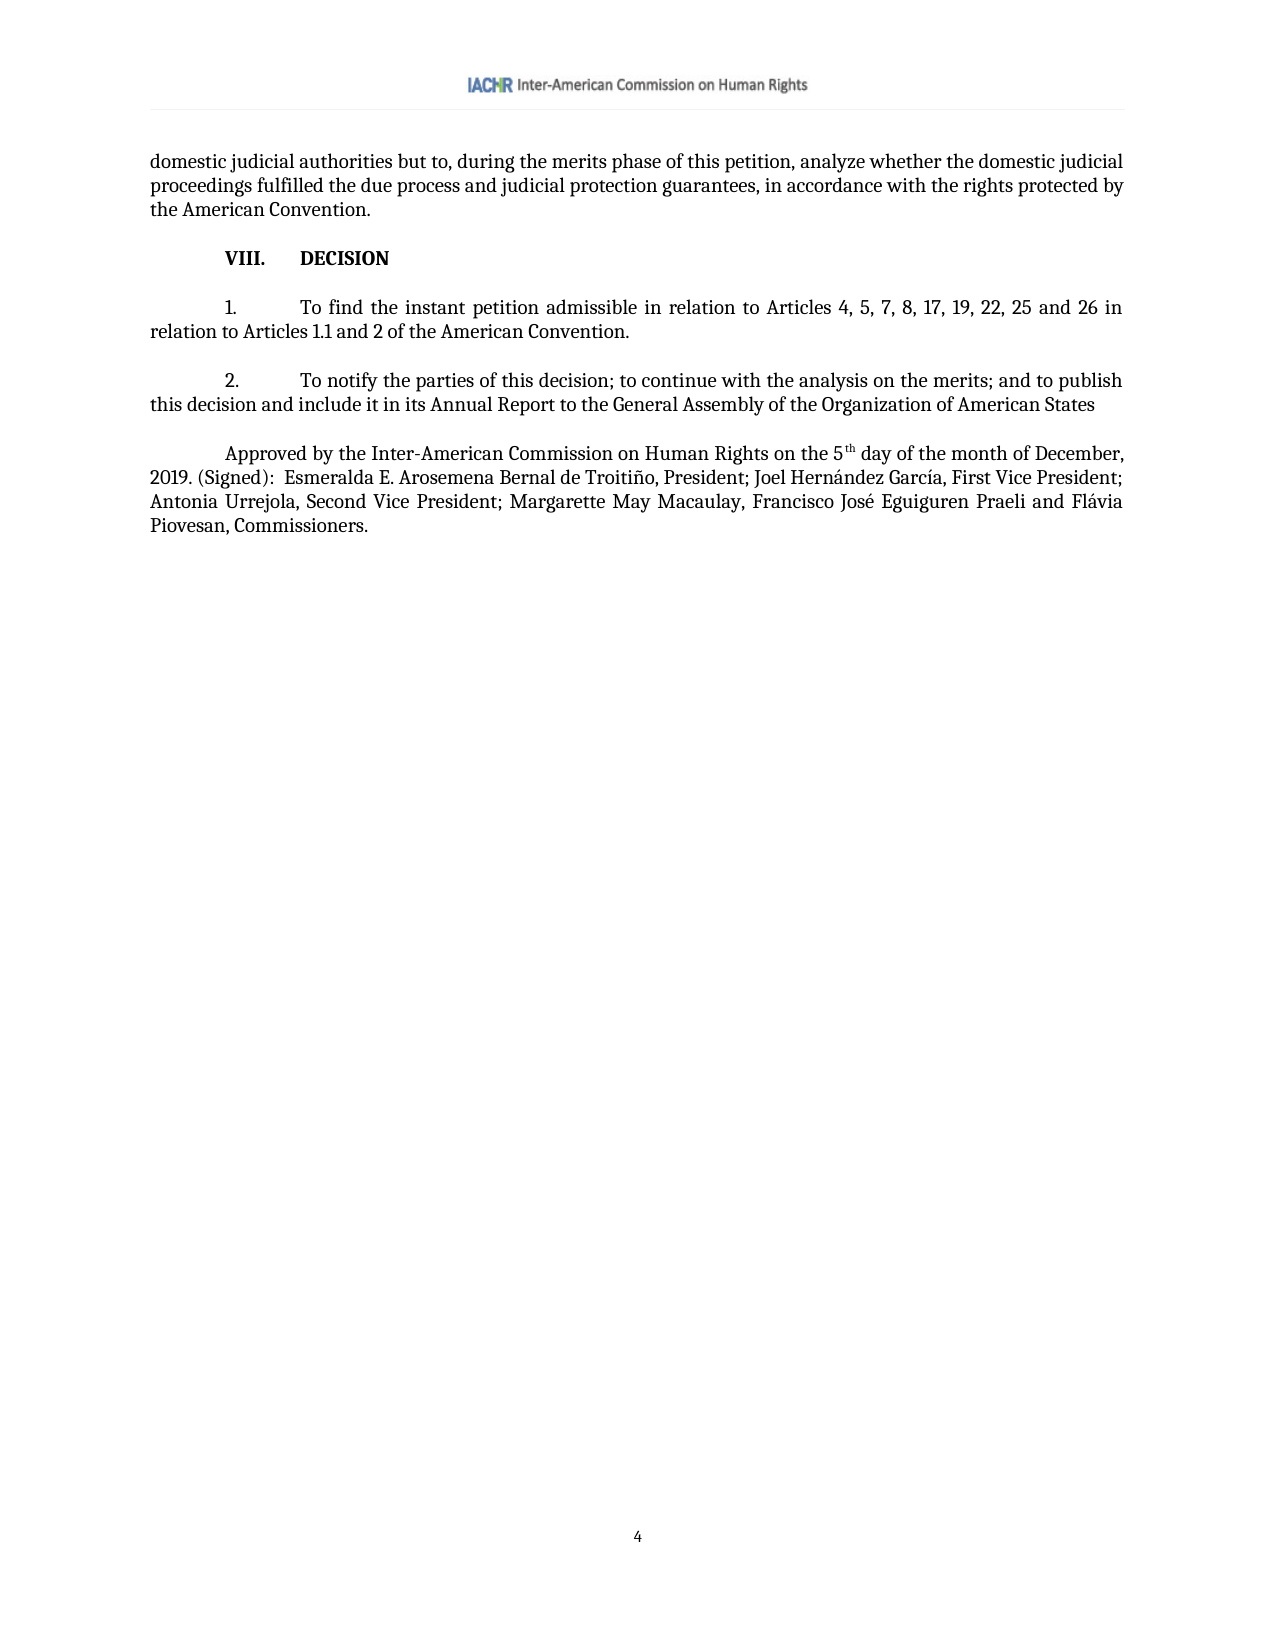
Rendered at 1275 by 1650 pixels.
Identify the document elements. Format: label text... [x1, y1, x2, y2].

list To find the instant petition admissible in relation to Articles 4, 5, 7, 8, 17, 19, 22, 25 and 26 in relation to Articles 1.1 and 2 of the American Convention. [150, 296, 1125, 344]
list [150, 150, 1125, 222]
list To notify the parties of this decision; to continue with the analysis on the merits; and to publish this decision and include it in its Annual Report to the General Assembly of the Organization of American States [150, 369, 1125, 417]
text VIII. DECISION [150, 247, 1125, 271]
picture [456, 75, 819, 95]
text Approved by the Inter-American Commission on Human Rights on the 5th day of the month of December, 2019. (Signed): Esmeralda E. Arosemena Bernal de Troitiño, President; Joel Hernández García, First Vice President; Antonia Urrejola, Second Vice President; Margarette May Macaulay, Francisco José Eguiguren Praeli and Flávia Piovesan, Commissioners. [150, 442, 1125, 537]
